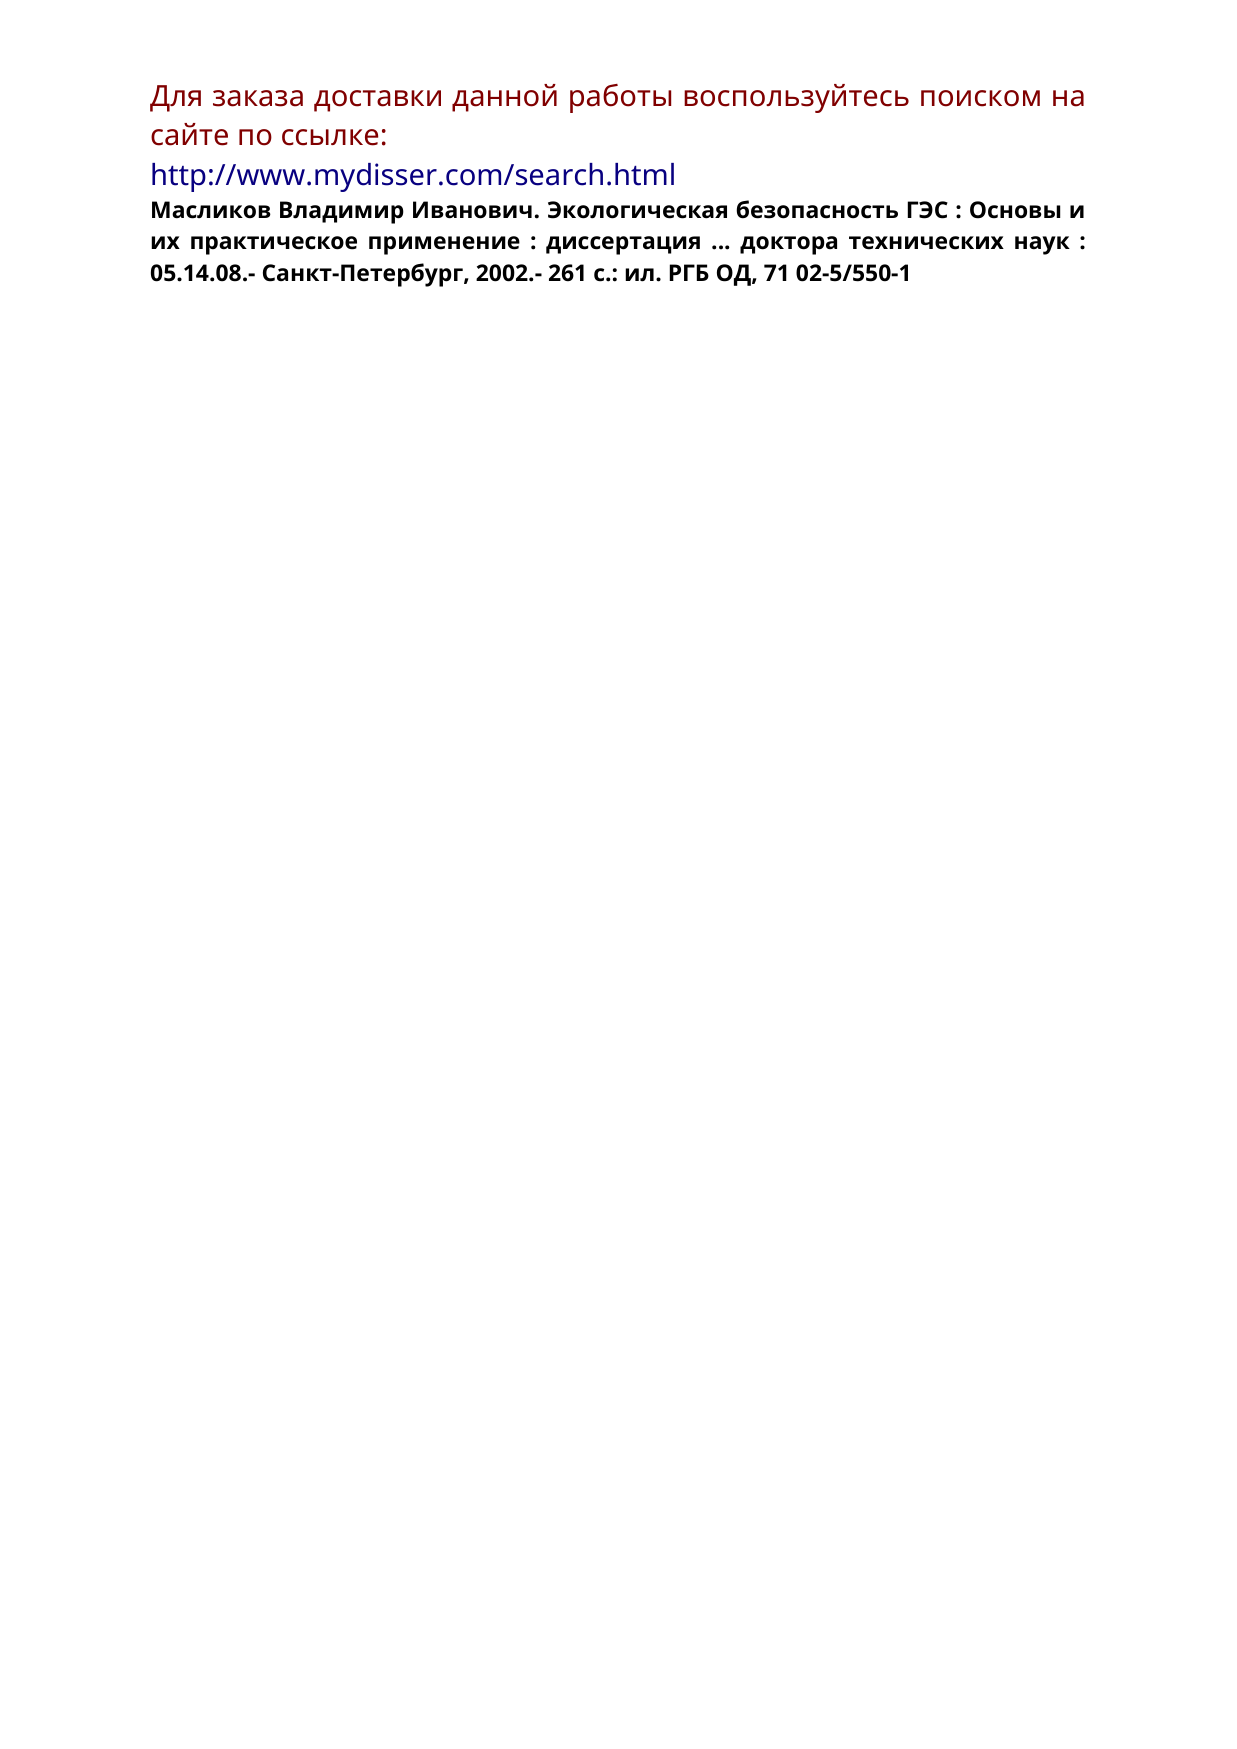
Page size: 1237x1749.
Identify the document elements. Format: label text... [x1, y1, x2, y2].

text Масликов Владимир Иванович. Экологическая безопасность ГЭС : Основы и их практическое применение : диссертация ... доктора технических наук : 05.14.08.- Санкт-Петербург, 2002.- 261 с.: ил. РГБ ОД, 71 02-5/550-1 [150, 194, 1086, 288]
